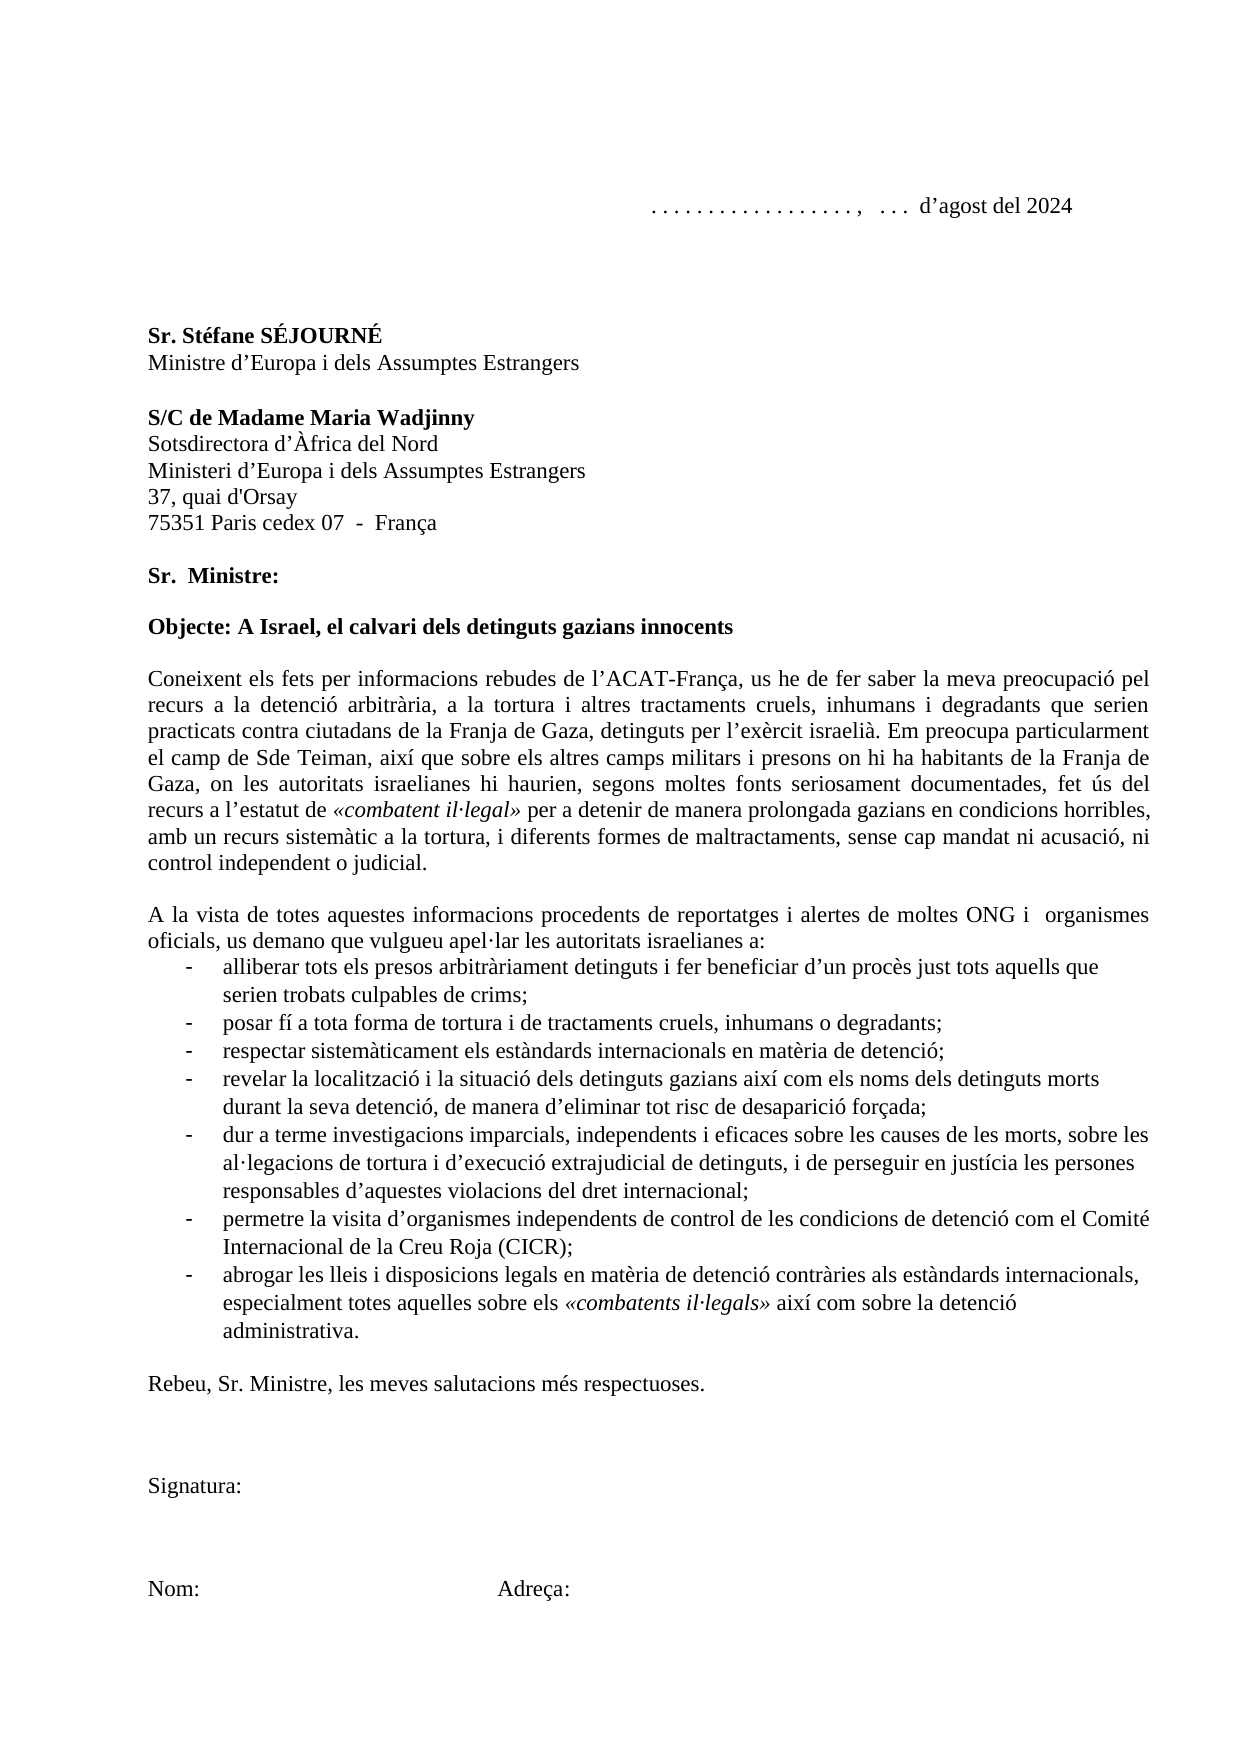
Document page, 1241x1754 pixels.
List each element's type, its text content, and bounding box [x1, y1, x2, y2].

text Signatura: [148, 1473, 1152, 1499]
list dur a terme investigacions imparcials, independents i eficaces sobre les causes de les morts, sobre les al·legacions de tortura i d’execució extrajudicial de detinguts, i de perseguir en justícia les persones responsables d’aquestes violacions del dret internacional; [185, 1121, 1152, 1203]
list posar fí a tota forma de tortura i de tractaments cruels, inhumans o degradants; [185, 1009, 1152, 1036]
text Sr. Stéfane SÉJOURNÉ Ministre d’Europa i dels Assumptes Estrangers [148, 322, 1152, 404]
list abrogar les lleis i disposicions legals en matèria de detenció contràries als estàndards internacionals, especialment totes aquelles sobre els «combatents il·legals» així com sobre la detenció administrativa. [185, 1261, 1152, 1343]
text . . . . . . . . . . . . . . . . . . , . . . d’agost del 2024 [148, 192, 1152, 218]
text S/C de Madame Maria Wadjinny [148, 404, 1152, 430]
text A la vista de totes aquestes informacions procedents de reportatges i alertes de moltes ONG i organismes oficials, us demano que vulgueu apel·lar les autoritats israelianes a: [148, 901, 1152, 953]
list alliberar tots els presos arbitràriament detinguts i fer beneficiar d’un procès just tots aquells que serien trobats culpables de crims; [185, 953, 1152, 1008]
text Sotsdirectora d’Àfrica del Nord [148, 430, 1152, 457]
text Sr. Ministre: [148, 562, 1152, 588]
list respectar sistemàticament els estàndards internacionals en matèria de detenció; [185, 1037, 1152, 1064]
text Nom: Adreça: [148, 1575, 1152, 1602]
text Ministeri d’Europa i dels Assumptes Estrangers 37, quai d'Orsay 75351 Paris cedex 07 - França [148, 457, 1152, 536]
list revelar la localització i la situació dels detinguts gazians així com els noms dels detinguts morts durant la seva detenció, de manera d’eliminar tot risc de desaparició forçada; [185, 1065, 1152, 1120]
text Rebeu, Sr. Ministre, les meves salutacions més respectuoses. [148, 1370, 1152, 1396]
text Objecte: A Israel, el calvari dels detinguts gazians innocents [148, 613, 1152, 640]
list permetre la visita d’organismes independents de control de les condicions de detenció com el Comité Internacional de la Creu Roja (CICR); [185, 1205, 1152, 1259]
text Coneixent els fets per informacions rebudes de l’ACAT-França, us he de fer saber la meva preocupació pel recurs a la detenció arbitrària, a la tortura i altres tractaments cruels, inhumans i degradants que serien practicats contra ciutadans de la Franja de Gaza, detinguts per l’exèrcit israelià. Em preocupa particularment el camp de Sde Teiman, així que sobre els altres camps militars i presons on hi ha habitants de la Franja de Gaza, on les autoritats israelianes hi haurien, segons moltes fonts seriosament documentades, fet ús del recurs a l’estatut de «combatent il·legal» per a detenir de manera prolongada gazians en condicions horribles, amb un recurs sistemàtic a la tortura, i diferents formes de maltractaments, sense cap mandat ni acusació, ni control independent o judicial. [148, 665, 1152, 876]
